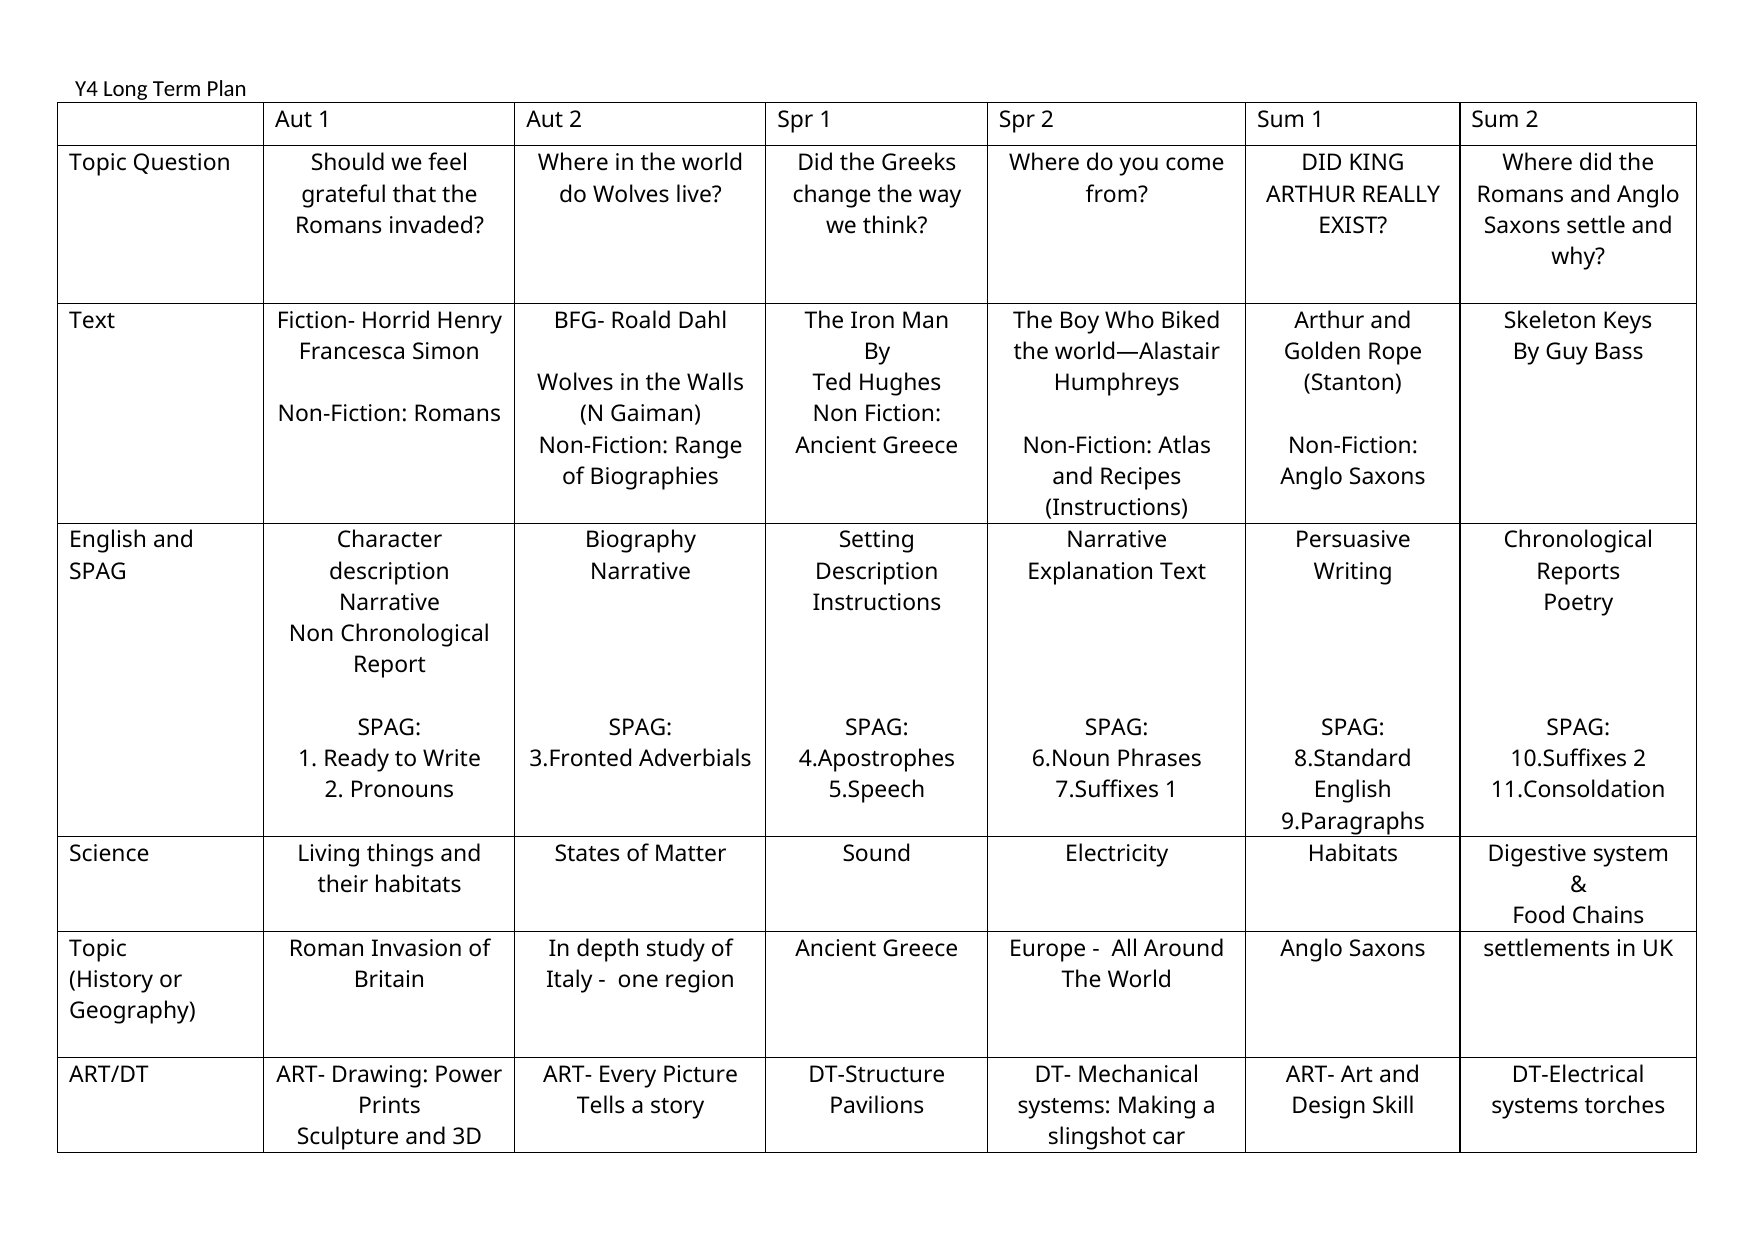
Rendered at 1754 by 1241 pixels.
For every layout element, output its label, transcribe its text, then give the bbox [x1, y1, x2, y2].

table_cell States of Matter [515, 837, 765, 931]
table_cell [1246, 1058, 1459, 1152]
table_cell Electricity [988, 837, 1245, 931]
table_cell Should we feel grateful that the Romans invaded? [264, 146, 514, 303]
table_cell Biography Narrative SPAG: 3.Fronted Adverbials [515, 524, 765, 836]
table_cell Where did the Romans and Anglo Saxons settle and why? [1461, 146, 1696, 303]
table_cell BFG- Roald Dahl Wolves in the Walls (N Gaiman) Non-Fiction: Range of Biographies [515, 304, 765, 522]
table_cell Topic Question [58, 146, 263, 303]
table_cell Habitats [1246, 837, 1459, 931]
table_cell Where in the world do Wolves live? [515, 146, 765, 303]
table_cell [766, 1058, 987, 1152]
table_cell Anglo Saxons [1246, 932, 1459, 1057]
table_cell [1461, 1058, 1696, 1152]
table_cell Character description Narrative Non Chronological Report SPAG: 1. Ready to Write 2. Pronouns [264, 524, 514, 836]
table_cell Did the Greeks change the way we think? [766, 146, 987, 303]
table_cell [515, 1058, 765, 1152]
table_cell DID KING ARTHUR REALLY EXIST? [1246, 146, 1459, 303]
table_header [58, 103, 263, 145]
table_cell settlements in UK [1461, 932, 1696, 1057]
table_cell Setting Description Instructions SPAG: 4.Apostrophes 5.Speech [766, 524, 987, 836]
table_cell Text [58, 304, 263, 522]
table_header Aut 1 [264, 103, 514, 145]
table_cell English and SPAG [58, 524, 263, 836]
table_cell Digestive system & Food Chains [1461, 837, 1696, 931]
table_header Spr 2 [988, 103, 1245, 145]
table_header Sum 2 [1461, 103, 1696, 145]
table_cell Topic (History or Geography) [58, 932, 263, 1057]
table_cell Ancient Greece [766, 932, 987, 1057]
table_cell Living things and their habitats [264, 837, 514, 931]
table_cell ART/DT [58, 1058, 263, 1152]
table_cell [988, 1058, 1245, 1152]
table_cell Arthur and Golden Rope (Stanton) Non-Fiction: Anglo Saxons [1246, 304, 1459, 522]
table_cell In depth study of Italy - one region [515, 932, 765, 1057]
table_cell Europe - All Around The World [988, 932, 1245, 1057]
table_cell Narrative Explanation Text SPAG: 6.Noun Phrases 7.Suffixes 1 [988, 524, 1245, 836]
table_cell Skeleton Keys By Guy Bass [1461, 304, 1696, 522]
table_cell Science [58, 837, 263, 931]
table_cell Sound [766, 837, 987, 931]
table_cell Where do you come from? [988, 146, 1245, 303]
table_header Spr 1 [766, 103, 987, 145]
table_cell Persuasive Writing SPAG: 8.Standard English 9.Paragraphs [1246, 524, 1459, 836]
table_cell Chronological Reports Poetry SPAG: 10.Suffixes 2 11.Consoldation [1461, 524, 1696, 836]
table_header Aut 2 [515, 103, 765, 145]
table_cell Fiction- Horrid Henry Francesca Simon Non-Fiction: Romans [264, 304, 514, 522]
table_cell The Boy Who Biked the world—Alastair Humphreys Non-Fiction: Atlas and Recipes (Instructions) [988, 304, 1245, 522]
table_header Sum 1 [1246, 103, 1459, 145]
table_cell The Iron Man By Ted Hughes Non Fiction: Ancient Greece [766, 304, 987, 522]
table_cell Roman Invasion of Britain [264, 932, 514, 1057]
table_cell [264, 1058, 514, 1152]
